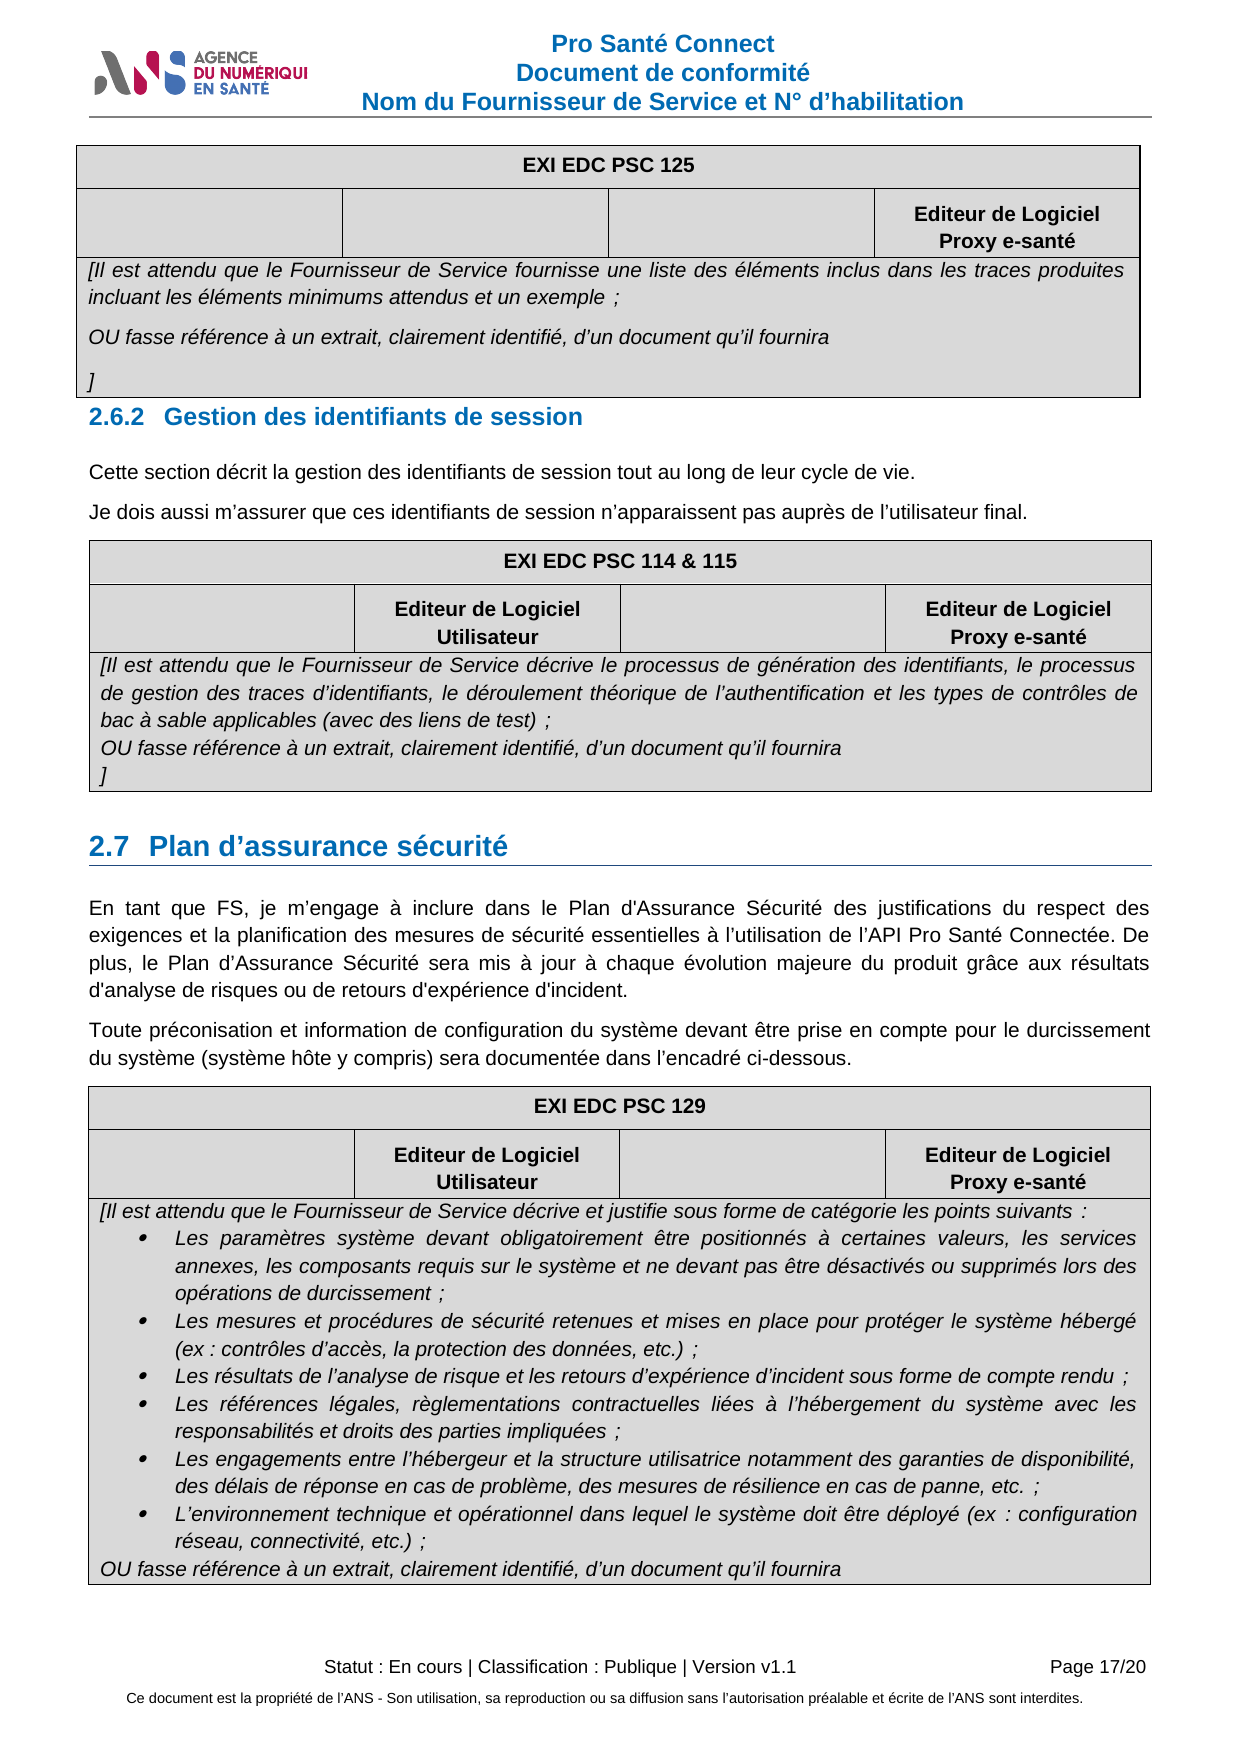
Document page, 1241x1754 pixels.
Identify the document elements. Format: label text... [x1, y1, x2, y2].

table_cell [77, 189, 342, 257]
table_cell [620, 1130, 885, 1198]
table_cell Editeur de Logiciel Utilisateur [355, 1130, 619, 1198]
table_header EXI EDC PSC 125 [77, 146, 1139, 188]
text Cette section décrit la gestion des identifiants de session tout au long de leur cycle de vie. [89, 460, 1152, 484]
table_cell Editeur de Logiciel Utilisateur [355, 585, 620, 652]
table_cell Editeur de Logiciel Proxy e-santé [886, 585, 1151, 652]
subtitle Gestion des identifiants de session [89, 148, 1152, 431]
text Je dois aussi m’assurer que ces identifiants de session n’apparaissent pas auprès de l’utilisateur final. [89, 500, 1152, 524]
table_cell Editeur de Logiciel Proxy e-santé [886, 1130, 1150, 1198]
table_cell Editeur de Logiciel Proxy e-santé [875, 189, 1139, 257]
table_cell [90, 585, 354, 652]
subtitle Plan d’assurance sécurité [89, 829, 1152, 865]
table_cell [343, 189, 608, 257]
table_cell [621, 585, 885, 652]
table_cell [Il est attendu que le Fournisseur de Service fournisse une liste des éléments inclus dans les traces produites incluant les éléments minimums attendus et un exemple ; OU fasse référence à un extrait, clairement identifié, d’un document qu’il fournira ] [77, 258, 1139, 397]
picture [94, 51, 308, 95]
table_header EXI EDC PSC 114 & 115 [90, 541, 1151, 583]
table_cell [89, 1130, 354, 1198]
text Toute préconisation et information de configuration du système devant être prise en compte pour le durcissement du système (système hôte y compris) sera documentée dans l’encadré ci-dessous. [89, 1018, 1152, 1070]
table_header EXI EDC PSC 129 [89, 1087, 1150, 1129]
text En tant que FS, je m’engage à inclure dans le Plan d'Assurance Sécurité des justifications du respect des exigences et la planification des mesures de sécurité essentielles à l’utilisation de l’API Pro Santé Connectée. De plus, le Plan d’Assurance Sécurité sera mis à jour à chaque évolution majeure du produit grâce aux résultats d'analyse de risques ou de retours d'expérience d'incident. [89, 896, 1152, 1002]
table_cell [Il est attendu que le Fournisseur de Service décrive le processus de génération des identifiants, le processus de gestion des traces d’identifiants, le déroulement théorique de l’authentification et les types de contrôles de bac à sable applicables (avec des liens de test) ; OU fasse référence à un extrait, clairement identifié, d’un document qu’il fournira ] [90, 653, 1151, 791]
table_cell [609, 189, 874, 257]
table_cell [89, 1199, 1150, 1584]
